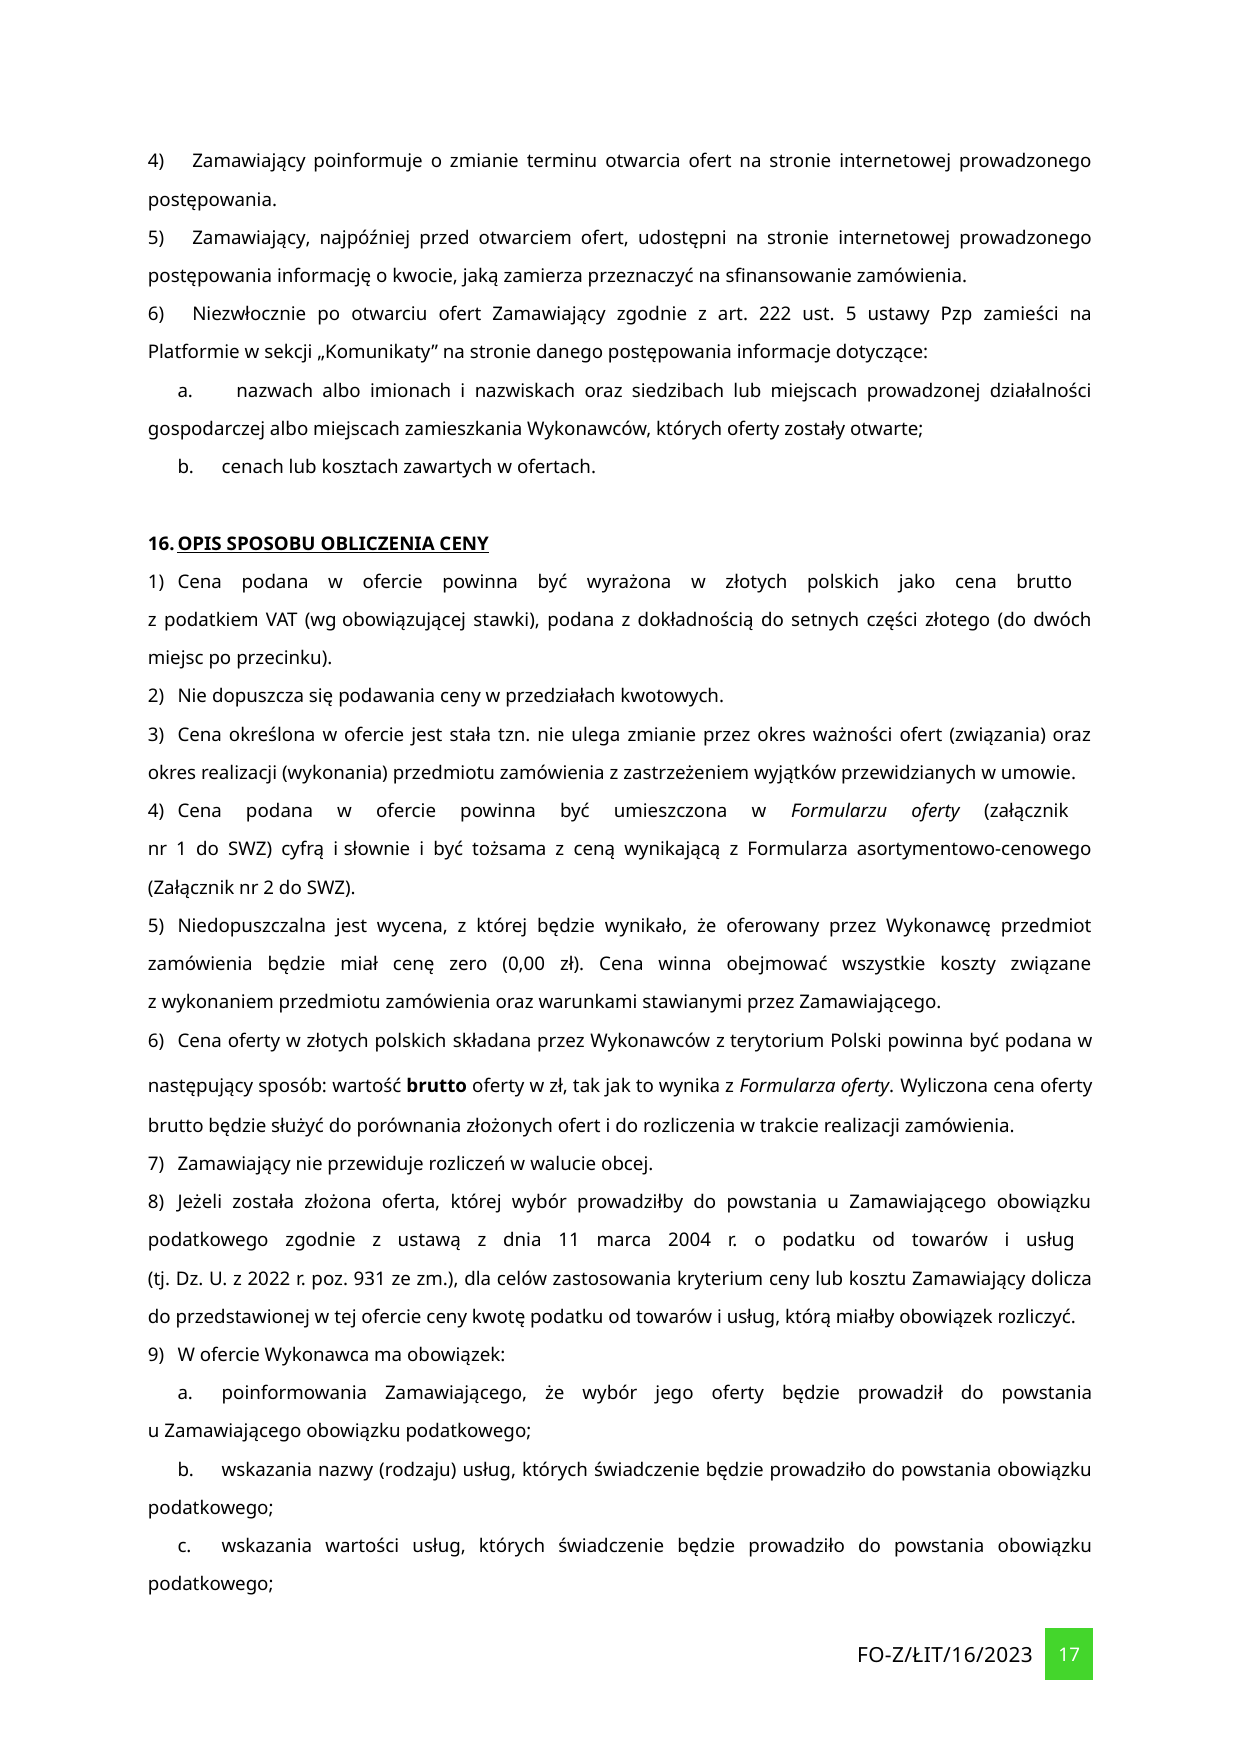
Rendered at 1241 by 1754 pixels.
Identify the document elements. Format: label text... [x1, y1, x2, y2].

list OPIS SPOSOBU OBLICZENIA CENY [148, 530, 1093, 555]
list Nie dopuszcza się podawania ceny w przedziałach kwotowych. [148, 683, 1093, 708]
list Cena określona w ofercie jest stała tzn. nie ulega zmianie przez okres ważności ofert (związania) oraz okres realizacji (wykonania) przedmiotu zamówienia z zastrzeżeniem wyjątków przewidzianych w umowie. [148, 721, 1093, 785]
list Zamawiający nie przewiduje rozliczeń w walucie obcej. [148, 1150, 1093, 1176]
list Cena oferty w złotych polskich składana przez Wykonawców z terytorium Polski powinna być podana w następujący sposób: wartość brutto oferty w zł, tak jak to wynika z Formularza oferty. Wyliczona cena oferty brutto będzie służyć do porównania złożonych ofert i do rozliczenia w trakcie realizacji zamówienia. [148, 1027, 1093, 1137]
list Niedopuszczalna jest wycena, z której będzie wynikało, że oferowany przez Wykonawcę przedmiot zamówienia będzie miał cenę zero (0,00 zł). Cena winna obejmować wszystkie koszty związane z wykonaniem przedmiotu zamówienia oraz warunkami stawianymi przez Zamawiającego. [148, 912, 1093, 1014]
list Cena podana w ofercie powinna być wyrażona w złotych polskich jako cena brutto z podatkiem VAT (wg obowiązującej stawki), podana z dokładnością do setnych części złotego (do dwóch miejsc po przecinku). [148, 568, 1093, 670]
list poinformowania Zamawiającego, że wybór jego oferty będzie prowadził do powstania u Zamawiającego obowiązku podatkowego; [148, 1379, 1093, 1443]
list Niezwłocznie po otwarciu ofert Zamawiający zgodnie z art. 222 ust. 5 ustawy Pzp zamieści na Platformie w sekcji „Komunikaty” na stronie danego postępowania informacje dotyczące: [148, 301, 1093, 364]
list cenach lub kosztach zawartych w ofertach. [148, 453, 1093, 479]
list wskazania wartości usług, których świadczenie będzie prowadziło do powstania obowiązku podatkowego; [148, 1532, 1093, 1596]
list W ofercie Wykonawca ma obowiązek: [148, 1341, 1093, 1367]
list Zamawiający, najpóźniej przed otwarciem ofert, udostępni na stronie internetowej prowadzonego postępowania informację o kwocie, jaką zamierza przeznaczyć na sfinansowanie zamówienia. [148, 224, 1093, 288]
list Cena podana w ofercie powinna być umieszczona w Formularzu oferty (załącznik nr 1 do SWZ) cyfrą i słownie i być tożsama z ceną wynikającą z Formularza asortymentowo-cenowego (Załącznik nr 2 do SWZ). [148, 797, 1093, 899]
list wskazania nazwy (rodzaju) usług, których świadczenie będzie prowadziło do powstania obowiązku podatkowego; [148, 1456, 1093, 1520]
list Zamawiający poinformuje o zmianie terminu otwarcia ofert na stronie internetowej prowadzonego postępowania. [148, 148, 1093, 211]
list nazwach albo imionach i nazwiskach oraz siedzibach lub miejscach prowadzonej działalności gospodarczej albo miejscach zamieszkania Wykonawców, których oferty zostały otwarte; [148, 377, 1093, 441]
list Jeżeli została złożona oferta, której wybór prowadziłby do powstania u Zamawiającego obowiązku podatkowego zgodnie z ustawą z dnia 11 marca 2004 r. o podatku od towarów i usług (tj. Dz. U. z 2022 r. poz. 931 ze zm.), dla celów zastosowania kryterium ceny lub kosztu Zamawiający dolicza do przedstawionej w tej ofercie ceny kwotę podatku od towarów i usług, którą miałby obowiązek rozliczyć. [148, 1188, 1093, 1329]
